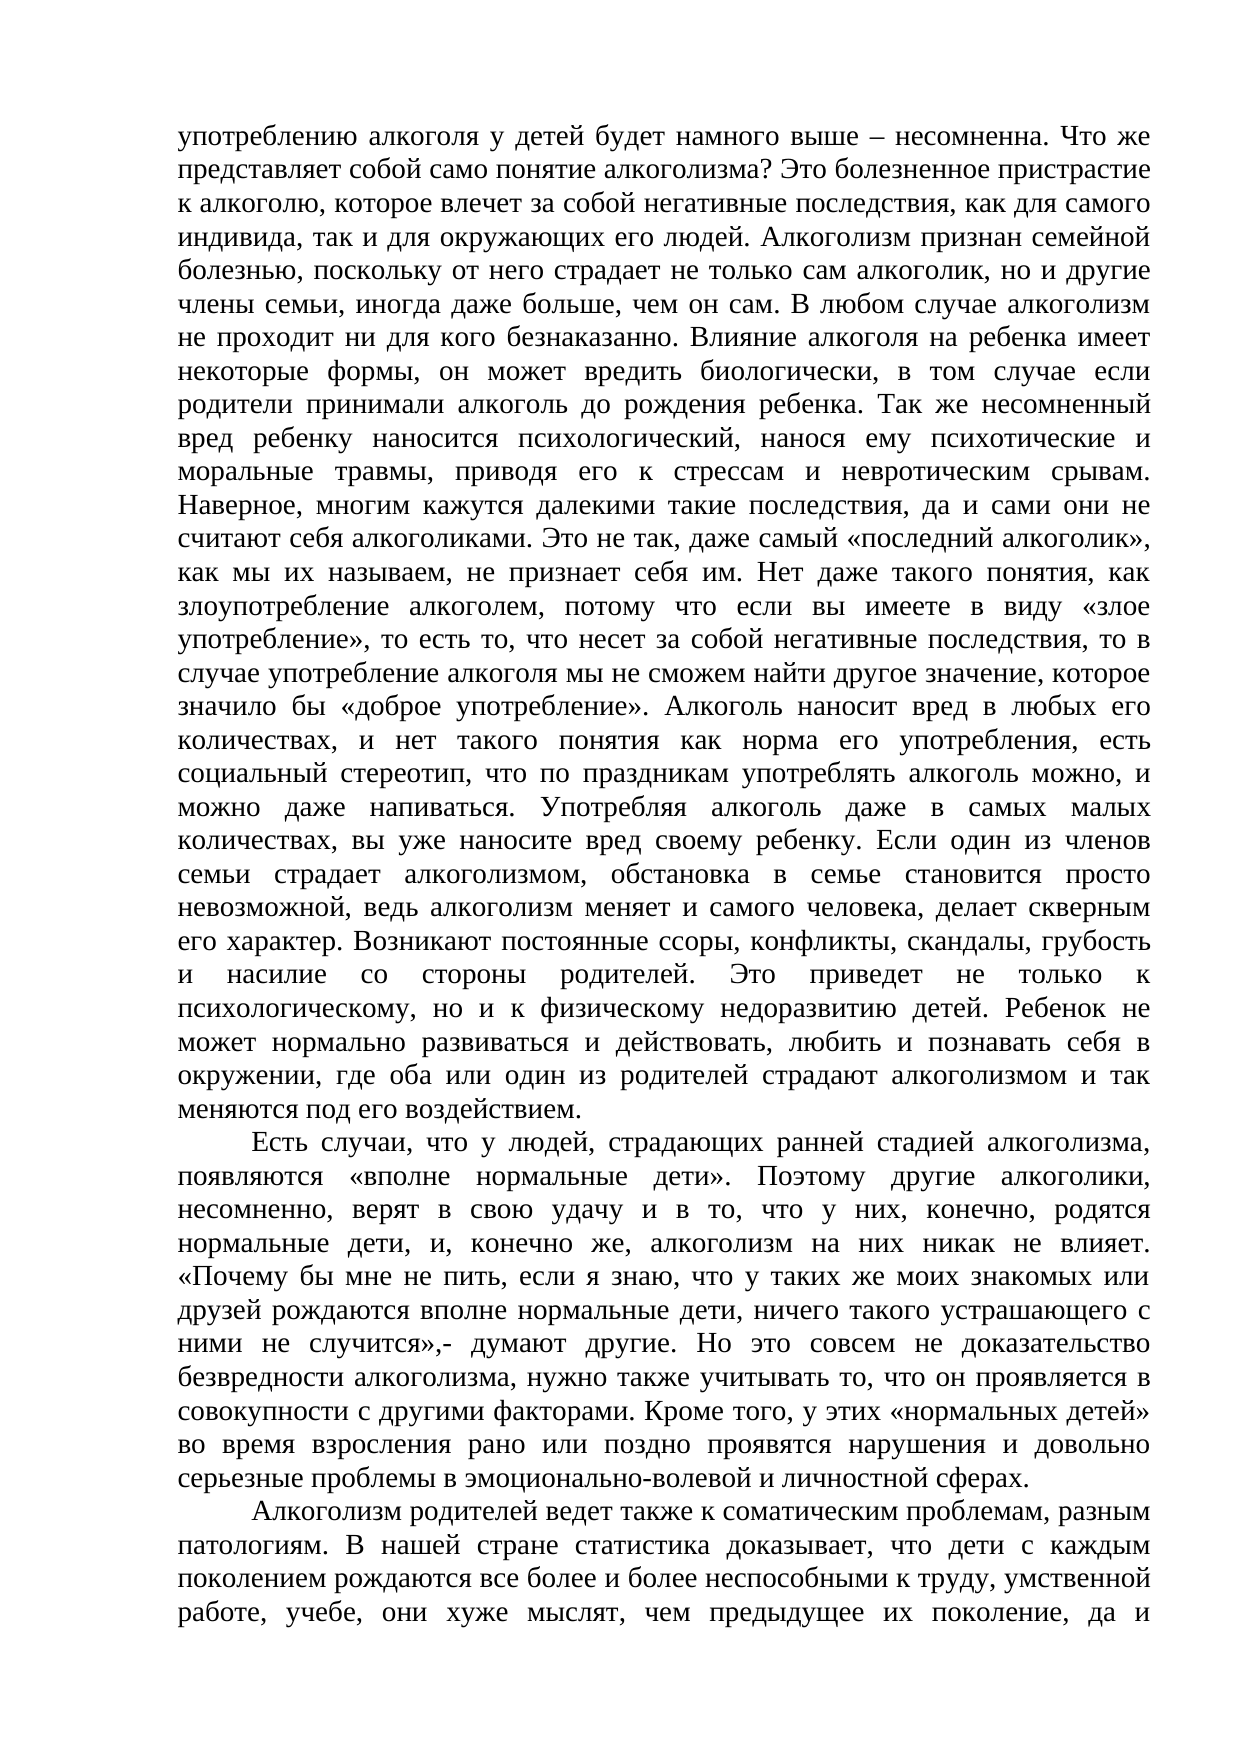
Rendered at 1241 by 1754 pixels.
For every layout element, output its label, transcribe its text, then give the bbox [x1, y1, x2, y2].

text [177, 118, 1152, 1124]
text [177, 1493, 1152, 1627]
text Есть случаи, что у людей, страдающих ранней стадией алкоголизма, появляются «вполне нормальные дети». Поэтому другие алкоголики, несомненно, верят в свою удачу и в то, что у них, конечно, родятся нормальные дети, и, конечно же, алкоголизм на них никак не влияет. «Почему бы мне не пить, если я знаю, что у таких же моих знакомых или друзей рождаются вполне нормальные дети, ничего такого устрашающего с ними не случится»,- думают другие. Но это совсем не доказательство безвредности алкоголизма, нужно также учитывать то, что он проявляется в совокупности с другими факторами. Кроме того, у этих «нормальных детей» во время взросления рано или поздно проявятся нарушения и довольно серьезные проблемы в эмоционально-волевой и личностной сферах. [177, 1124, 1152, 1493]
